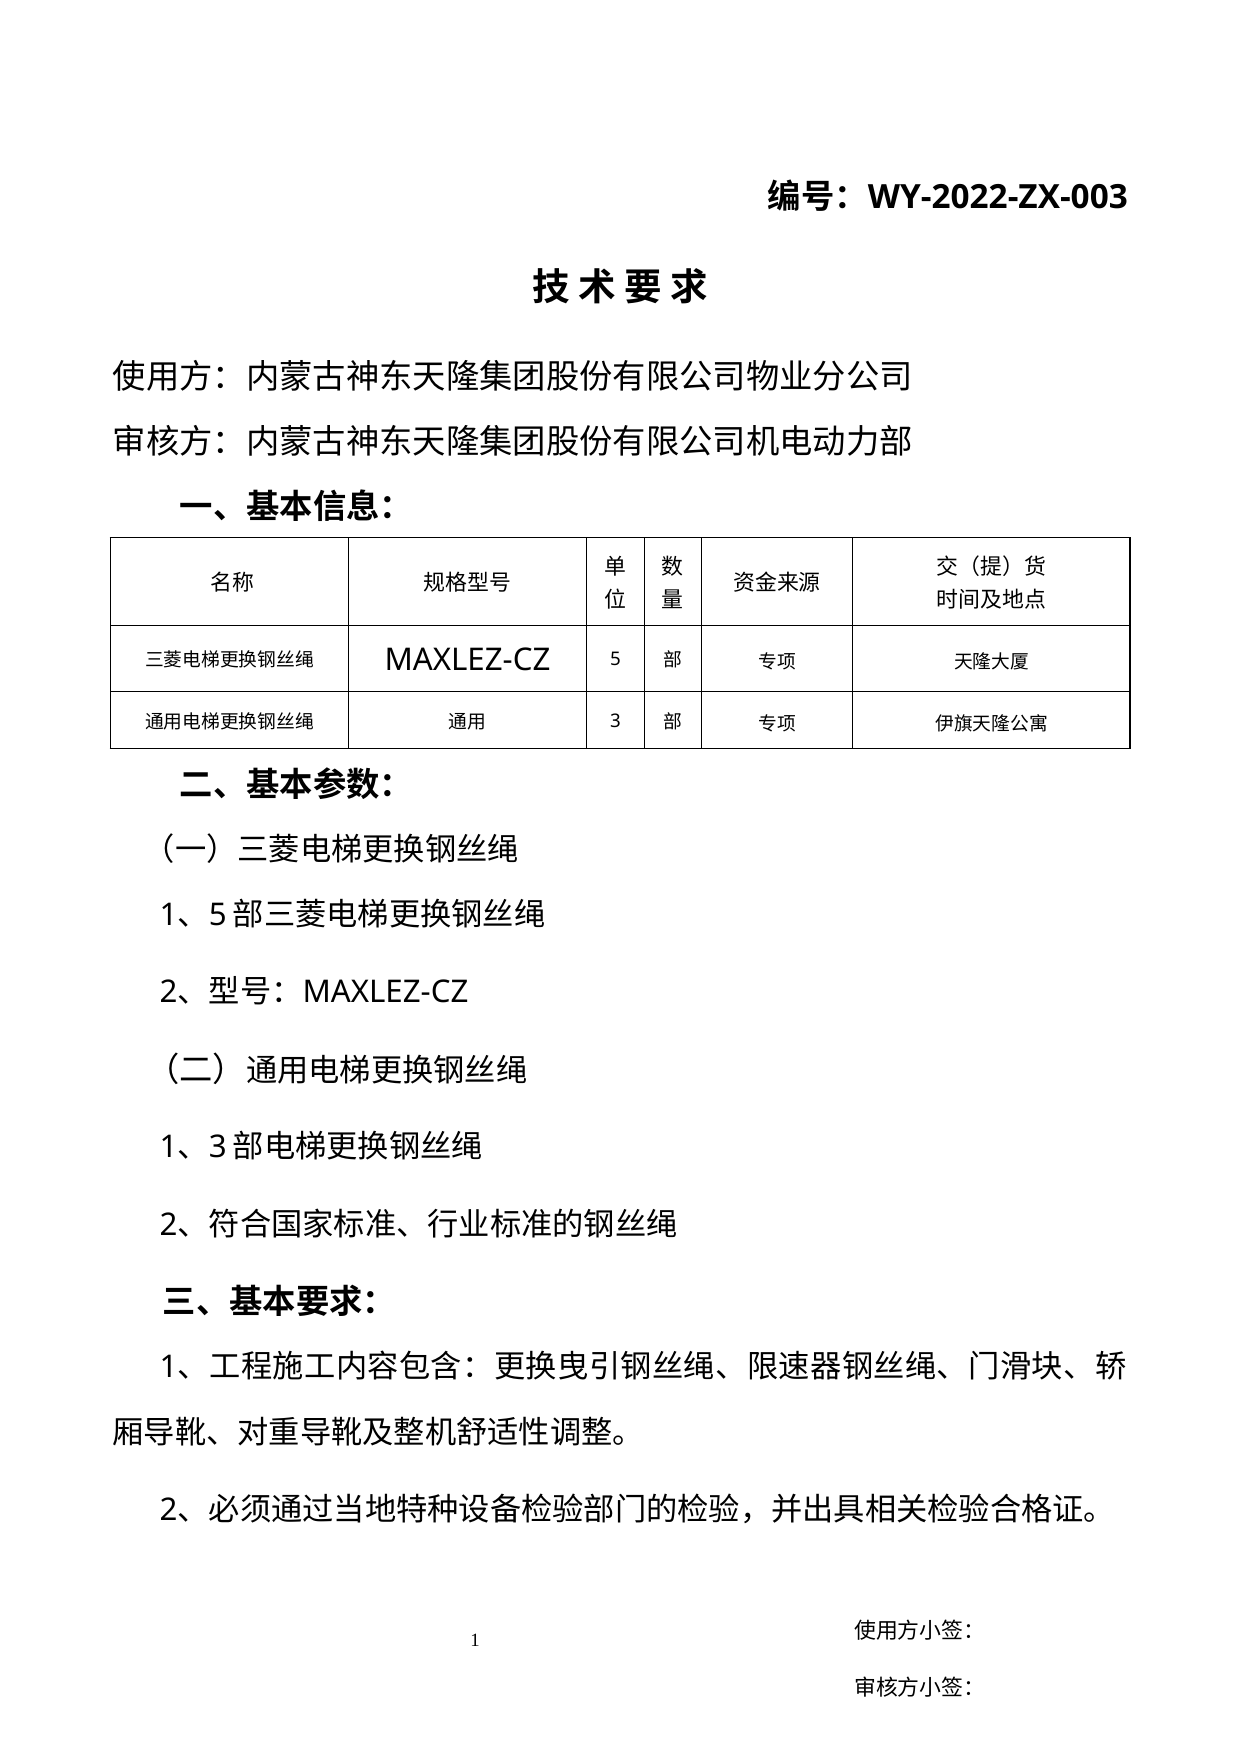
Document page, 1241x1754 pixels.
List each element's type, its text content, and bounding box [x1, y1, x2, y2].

text 1、5部三菱电梯更换钢丝绳 [112, 879, 1128, 944]
text 审核方：内蒙古神东天隆集团股份有限公司机电动力部 [112, 407, 1128, 472]
text 编号：WY-2022-ZX-003 [112, 162, 1128, 227]
table_cell 部 [645, 626, 701, 691]
text 1、工程施工内容包含：更换曳引钢丝绳、限速器钢丝绳、门滑块、轿厢导靴、对重导靴及整机舒适性调整。 [112, 1332, 1128, 1462]
table_cell 5 [587, 626, 644, 691]
table_cell 3 [587, 692, 644, 748]
text 1、3部电梯更换钢丝绳 [112, 1112, 1128, 1177]
text 2、必须通过当地特种设备检验部门的检验，并出具相关检验合格证。 [112, 1474, 1128, 1539]
text 使用方：内蒙古神东天隆集团股份有限公司物业分公司 [112, 342, 1128, 407]
list 基本参数： [112, 749, 1128, 814]
table_cell 专项 [702, 692, 852, 748]
text 技 术 要 求 [112, 252, 1128, 317]
table_header 单 位 [587, 538, 644, 624]
table_header 名称 [111, 538, 348, 624]
table_header 数 量 [645, 538, 701, 624]
table_cell 三菱电梯更换钢丝绳 [111, 626, 348, 691]
text 三、基本要求： [112, 1267, 1128, 1332]
table_cell 部 [645, 692, 701, 748]
text （一）三菱电梯更换钢丝绳 [112, 814, 1128, 879]
table_cell 通用 [349, 692, 586, 748]
table_header 规格型号 [349, 538, 586, 624]
text 一、基本信息： [112, 472, 1128, 537]
table_cell MAXLEZ-CZ [349, 626, 586, 691]
table_cell 专项 [702, 626, 852, 691]
table_cell 通用电梯更换钢丝绳 [111, 692, 348, 748]
table_header 交（提）货 时间及地点 [853, 538, 1129, 624]
table_cell 伊旗天隆公寓 [853, 692, 1129, 748]
text （二）通用电梯更换钢丝绳 [112, 1034, 1128, 1099]
text 2、符合国家标准、行业标准的钢丝绳 [112, 1189, 1128, 1254]
table_header 资金来源 [702, 538, 852, 624]
table_cell 天隆大厦 [853, 626, 1129, 691]
text 2、型号：MAXLEZ-CZ [112, 957, 1128, 1022]
